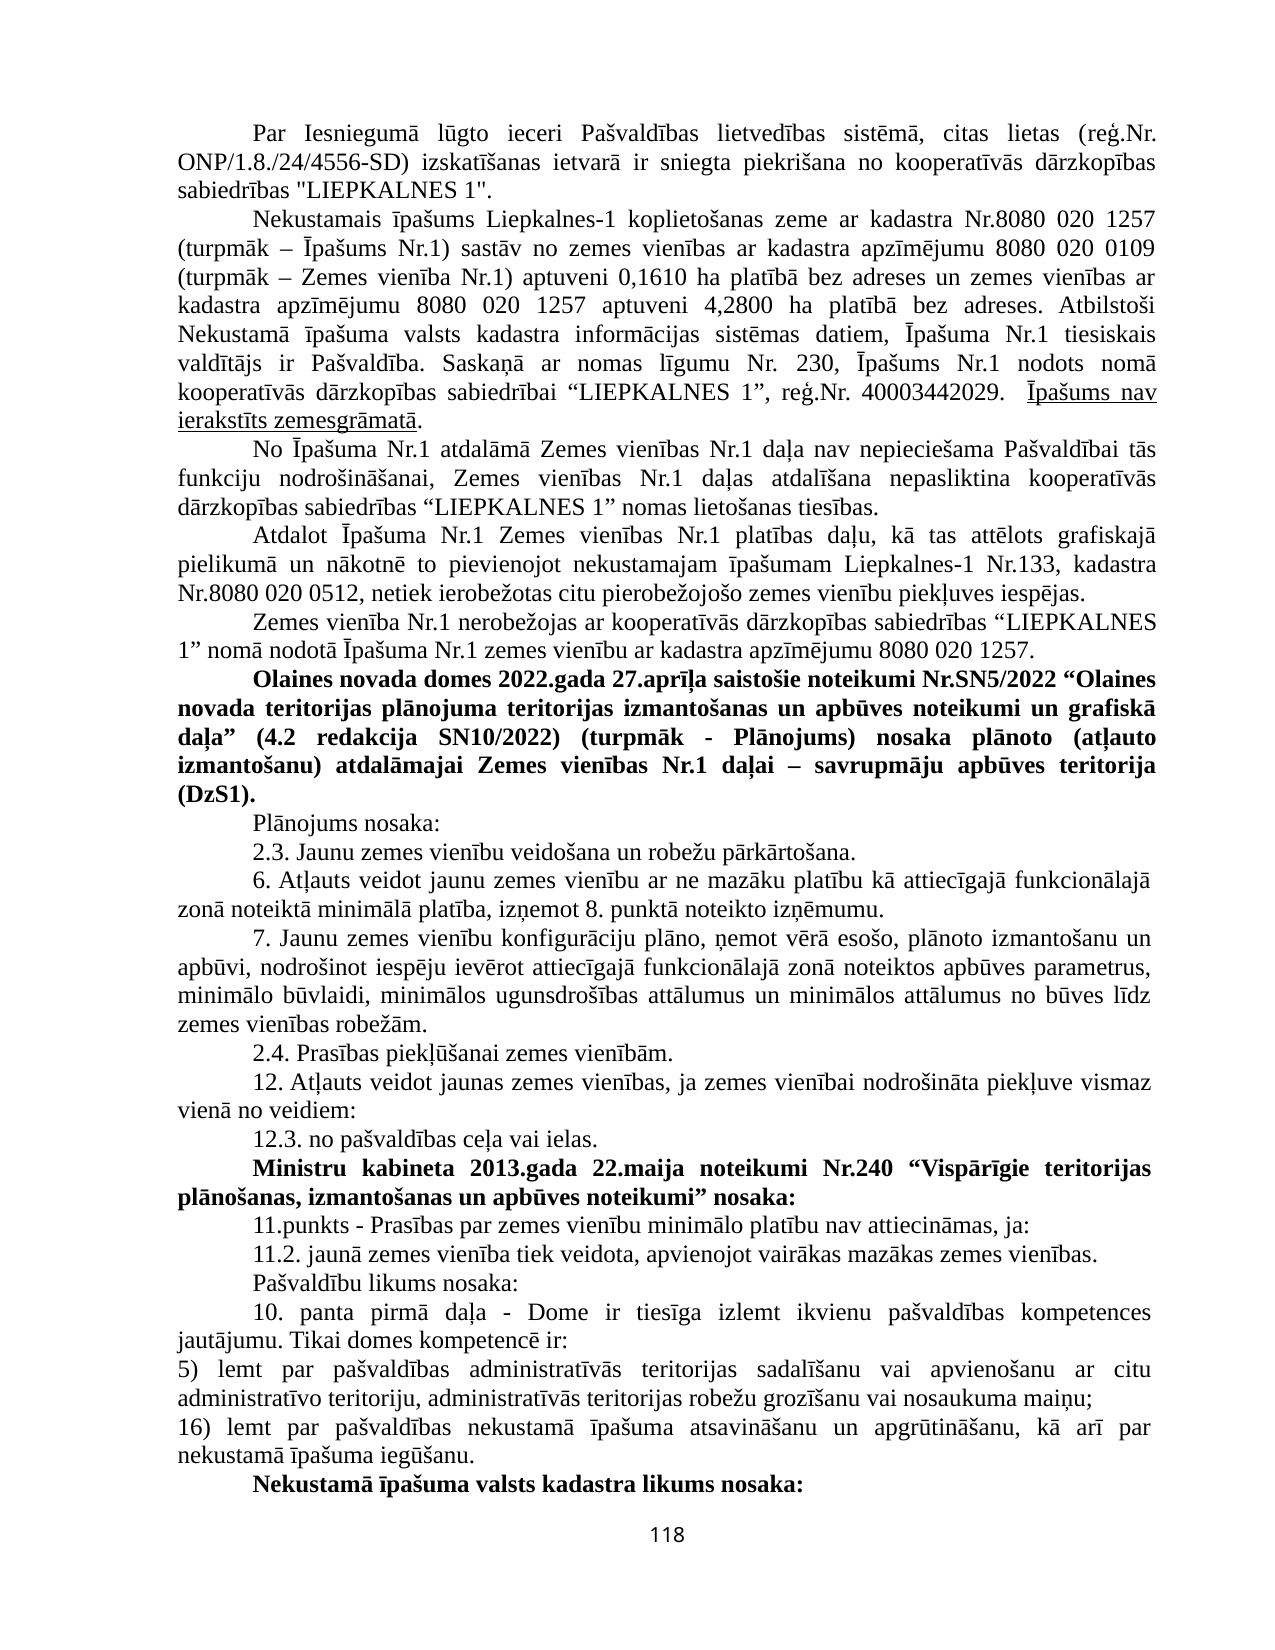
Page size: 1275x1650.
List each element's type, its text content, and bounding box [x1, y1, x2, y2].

text 2.3. Jaunu zemes vienību veidošana un robežu pārkārtošana. [177, 837, 1152, 866]
text 7. Jaunu zemes vienību konfigurāciju plāno, ņemot vērā esošo, plānoto izmantošanu un apbūvi, nodrošinot iespēju ievērot attiecīgajā funkcionālajā zonā noteiktos apbūves parametrus, minimālo būvlaidi, minimālos ugunsdrošības attālumus un minimālos attālumus no būves līdz zemes vienības robežām. [177, 923, 1152, 1038]
text 11.punkts - Prasības par zemes vienību minimālo platību nav attiecināmas, ja: [177, 1211, 1152, 1239]
text 10. panta pirmā daļa - Dome ir tiesīga izlemt ikvienu pašvaldības kompetences jautājumu. Tikai domes kompetencē ir: [177, 1297, 1152, 1354]
text 12.3. no pašvaldības ceļa vai ielas. [177, 1124, 1152, 1153]
text Ministru kabineta 2013.gada 22.maija noteikumi Nr.240 “Vispārīgie teritorijas plānošanas, izmantošanas un apbūves noteikumi” nosaka: [177, 1153, 1152, 1211]
text Olaines novada domes 2022.gada 27.aprīļa saistošie noteikumi Nr.SN5/2022 “Olaines novada teritorijas plānojuma teritorijas izmantošanas un apbūves noteikumi un grafiskā daļa” (4.2 redakcija SN10/2022) (turpmāk - Plānojums) nosaka plānoto (atļauto izmantošanu) atdalāmajai Zemes vienības Nr.1 daļai – savrupmāju apbūves teritorija (DzS1). [177, 664, 1157, 808]
text 12. Atļauts veidot jaunas zemes vienības, ja zemes vienībai nodrošināta piekļuve vismaz vienā no veidiem: [177, 1067, 1152, 1124]
text 11.2. jaunā zemes vienība tiek veidota, apvienojot vairākas mazākas zemes vienības. [177, 1239, 1152, 1268]
text Atdalot Īpašuma Nr.1 Zemes vienības Nr.1 platības daļu, kā tas attēlots grafiskajā pielikumā un nākotnē to pievienojot nekustamajam īpašumam Liepkalnes-1 Nr.133, kadastra Nr.8080 020 0512, netiek ierobežotas citu pierobežojošo zemes vienību piekļuves iespējas. [177, 521, 1157, 607]
text Nekustamais īpašums Liepkalnes-1 koplietošanas zeme ar kadastra Nr.8080 020 1257 (turpmāk – Īpašums Nr.1) sastāv no zemes vienības ar kadastra apzīmējumu 8080 020 0109 (turpmāk – Zemes vienība Nr.1) aptuveni 0,1610 ha platībā bez adreses un zemes vienības ar kadastra apzīmējumu 8080 020 1257 aptuveni 4,2800 ha platībā bez adreses. Atbilstoši Nekustamā īpašuma valsts kadastra informācijas sistēmas datiem, Īpašuma Nr.1 tiesiskais valdītājs ir Pašvaldība. Saskaņā ar nomas līgumu Nr. 230, Īpašums Nr.1 nodots nomā kooperatīvās dārzkopības sabiedrībai “LIEPKALNES 1”, reģ.Nr. 40003442029. Īpašums nav ierakstīts zemesgrāmatā. [177, 204, 1157, 434]
text Zemes vienība Nr.1 nerobežojas ar kooperatīvās dārzkopības sabiedrības “LIEPKALNES 1” nomā nodotā Īpašuma Nr.1 zemes vienību ar kadastra apzīmējumu 8080 020 1257. [177, 607, 1157, 664]
text No Īpašuma Nr.1 atdalāmā Zemes vienības Nr.1 daļa nav nepieciešama Pašvaldībai tās funkciju nodrošināšanai, Zemes vienības Nr.1 daļas atdalīšana nepasliktina kooperatīvās dārzkopības sabiedrības “LIEPKALNES 1” nomas lietošanas tiesības. [177, 434, 1157, 521]
text 2.4. Prasības piekļūšanai zemes vienībām. [177, 1038, 1152, 1067]
text 5) lemt par pašvaldības administratīvās teritorijas sadalīšanu vai apvienošanu ar citu administratīvo teritoriju, administratīvās teritorijas robežu grozīšanu vai nosaukuma maiņu; [177, 1354, 1152, 1412]
text 6. Atļauts veidot jaunu zemes vienību ar ne mazāku platību kā attiecīgajā funkcionālajā zonā noteiktā minimālā platība, izņemot 8. punktā noteikto izņēmumu. [177, 866, 1152, 923]
text Par Iesniegumā lūgto ieceri Pašvaldības lietvedības sistēmā, citas lietas (reģ.Nr. ONP/1.8./24/4556-SD) izskatīšanas ietvarā ir sniegta piekrišana no kooperatīvās dārzkopības sabiedrības "LIEPKALNES 1". [177, 118, 1157, 204]
text Pašvaldību likums nosaka: [177, 1268, 1152, 1297]
text 16) lemt par pašvaldības nekustamā īpašuma atsavināšanu un apgrūtināšanu, kā arī par nekustamā īpašuma iegūšanu. [177, 1412, 1152, 1469]
text Nekustamā īpašuma valsts kadastra likums nosaka: [177, 1469, 1152, 1498]
text Plānojums nosaka: [177, 808, 1157, 837]
